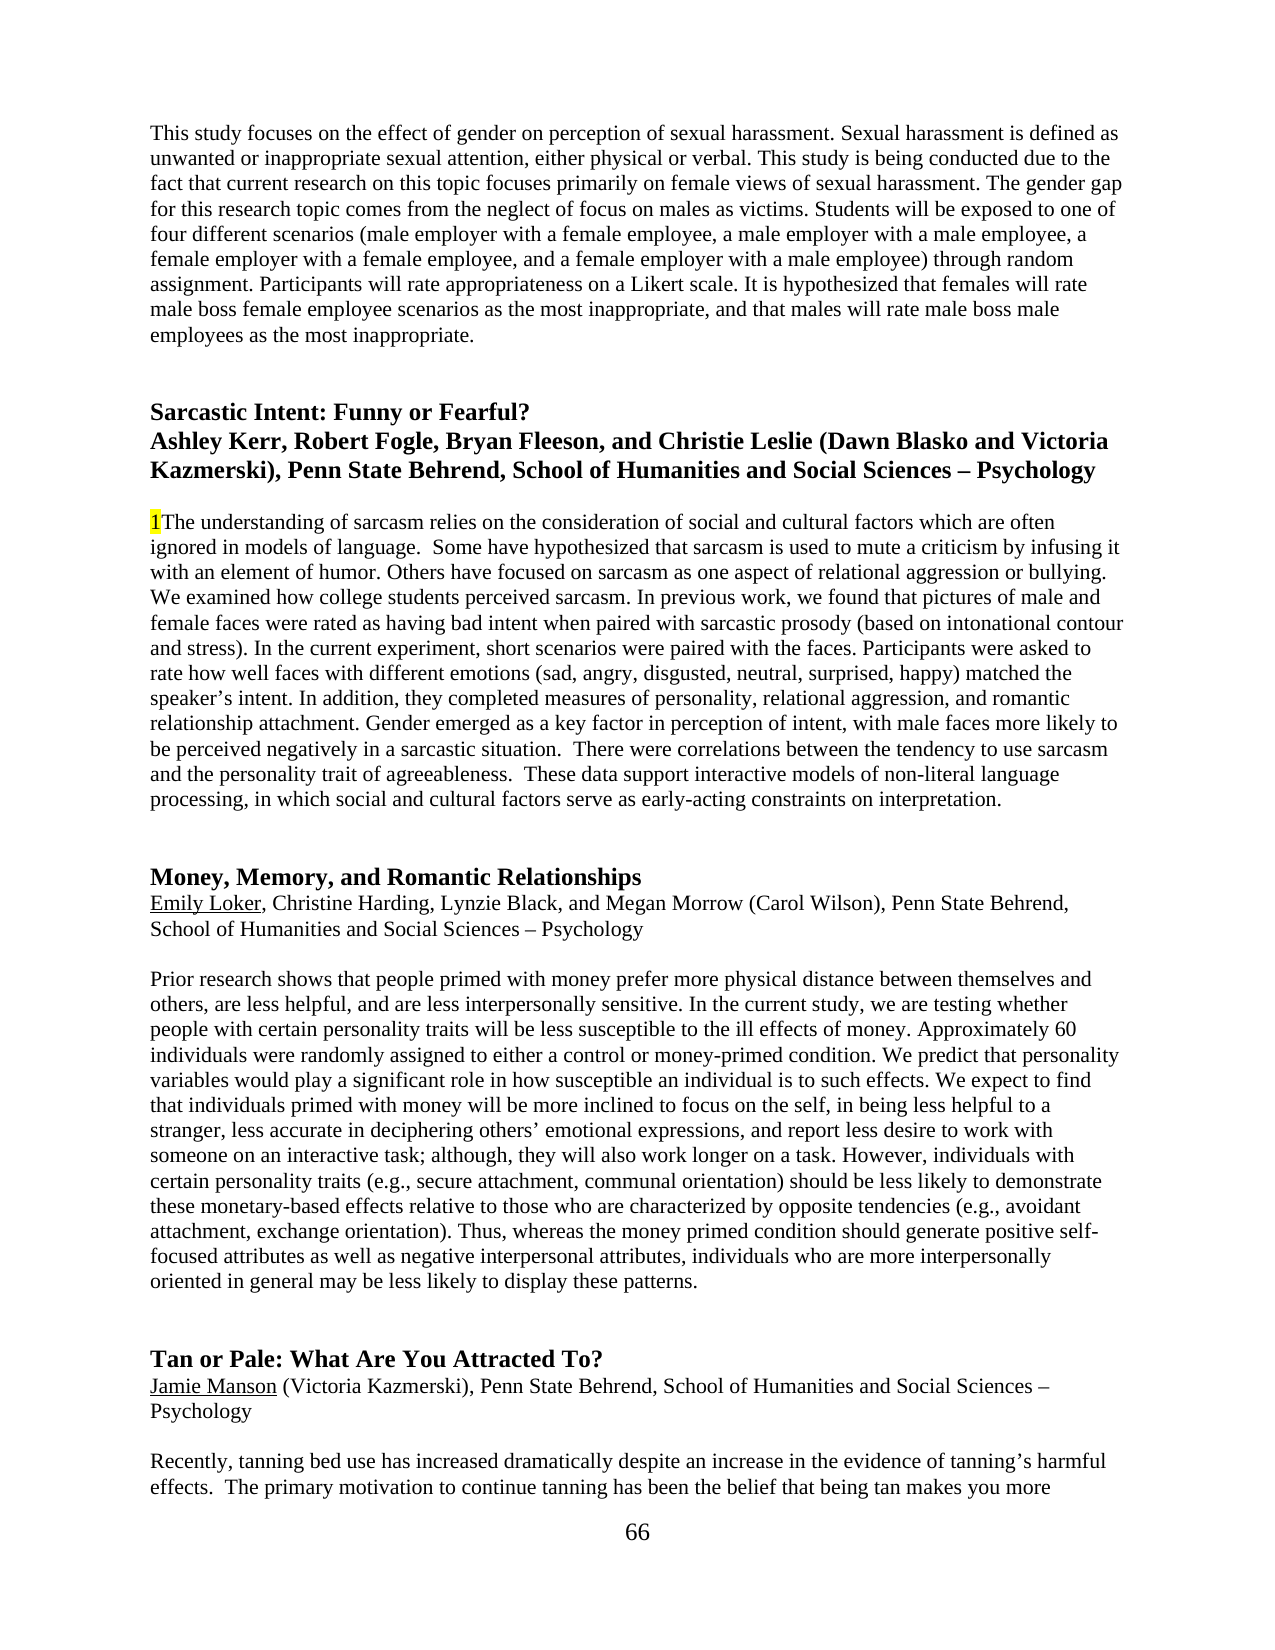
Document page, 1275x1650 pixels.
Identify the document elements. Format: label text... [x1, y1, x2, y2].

text Jamie Manson (Victoria Kazmerski), Penn State Behrend, School of Humanities and Social Sciences – Psychology [150, 1373, 1125, 1423]
text This study focuses on the effect of gender on perception of sexual harassment. Sexual harassment is defined as unwanted or inappropriate sexual attention, either physical or verbal. This study is being conducted due to the fact that current research on this topic focuses primarily on female views of sexual harassment. The gender gap for this research topic comes from the neglect of focus on males as victims. Students will be exposed to one of four different scenarios (male employer with a female employee, a male employer with a male employee, a female employer with a female employee, and a female employer with a male employee) through random assignment. Participants will rate appropriateness on a Likert scale. It is hypothesized that females will rate male boss female employee scenarios as the most inappropriate, and that males will rate male boss male employees as the most inappropriate. [150, 120, 1125, 347]
text Prior research shows that people primed with money prefer more physical distance between themselves and others, are less helpful, and are less interpersonally sensitive. In the current study, we are testing whether people with certain personality traits will be less susceptible to the ill effects of money. Approximately 60 individuals were randomly assigned to either a control or money-primed condition. We predict that personality variables would play a significant role in how susceptible an individual is to such effects. We expect to find that individuals primed with money will be more inclined to focus on the self, in being less helpful to a stranger, less accurate in deciphering others’ emotional expressions, and report less desire to work with someone on an interactive task; although, they will also work longer on a task. However, individuals with certain personality traits (e.g., secure attachment, communal orientation) should be less likely to demonstrate these monetary-based effects relative to those who are characterized by opposite tendencies (e.g., avoidant attachment, exchange orientation). Thus, whereas the money primed condition should generate positive self-focused attributes as well as negative interpersonal attributes, individuals who are more interpersonally oriented in general may be less likely to display these patterns. [150, 966, 1125, 1294]
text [150, 1448, 1125, 1499]
subtitle Money, Memory, and Romantic Relationships [150, 862, 1125, 890]
text Emily Loker, Christine Harding, Lynzie Black, and Megan Morrow (Carol Wilson), Penn State Behrend, School of Humanities and Social Sciences – Psychology [150, 890, 1125, 941]
subtitle Tan or Pale: What Are You Attracted To? [150, 1344, 1125, 1373]
subtitle Sarcastic Intent: Funny or Fearful? Ashley Kerr, Robert Fogle, Bryan Fleeson, and Christie Leslie (Dawn Blasko and Victoria Kazmerski), Penn State Behrend, School of Humanities and Social Sciences – Psychology [150, 397, 1125, 483]
text The understanding of sarcasm relies on the consideration of social and cultural factors which are often ignored in models of language. Some have hypothesized that sarcasm is used to mute a criticism by infusing it with an element of humor. Others have focused on sarcasm as one aspect of relational aggression or bullying. We examined how college students perceived sarcasm. In previous work, we found that pictures of male and female faces were rated as having bad intent when paired with sarcastic prosody (based on intonational contour and stress). In the current experiment, short scenarios were paired with the faces. Participants were asked to rate how well faces with different emotions (sad, angry, disgusted, neutral, surprised, happy) matched the speaker’s intent. In addition, they completed measures of personality, relational aggression, and romantic relationship attachment. Gender emerged as a key factor in perception of intent, with male faces more likely to be perceived negatively in a sarcastic situation. There were correlations between the tendency to use sarcasm and the personality trait of agreeableness. These data support interactive models of non-literal language processing, in which social and cultural factors serve as early-acting constraints on interpretation. [150, 509, 1125, 811]
